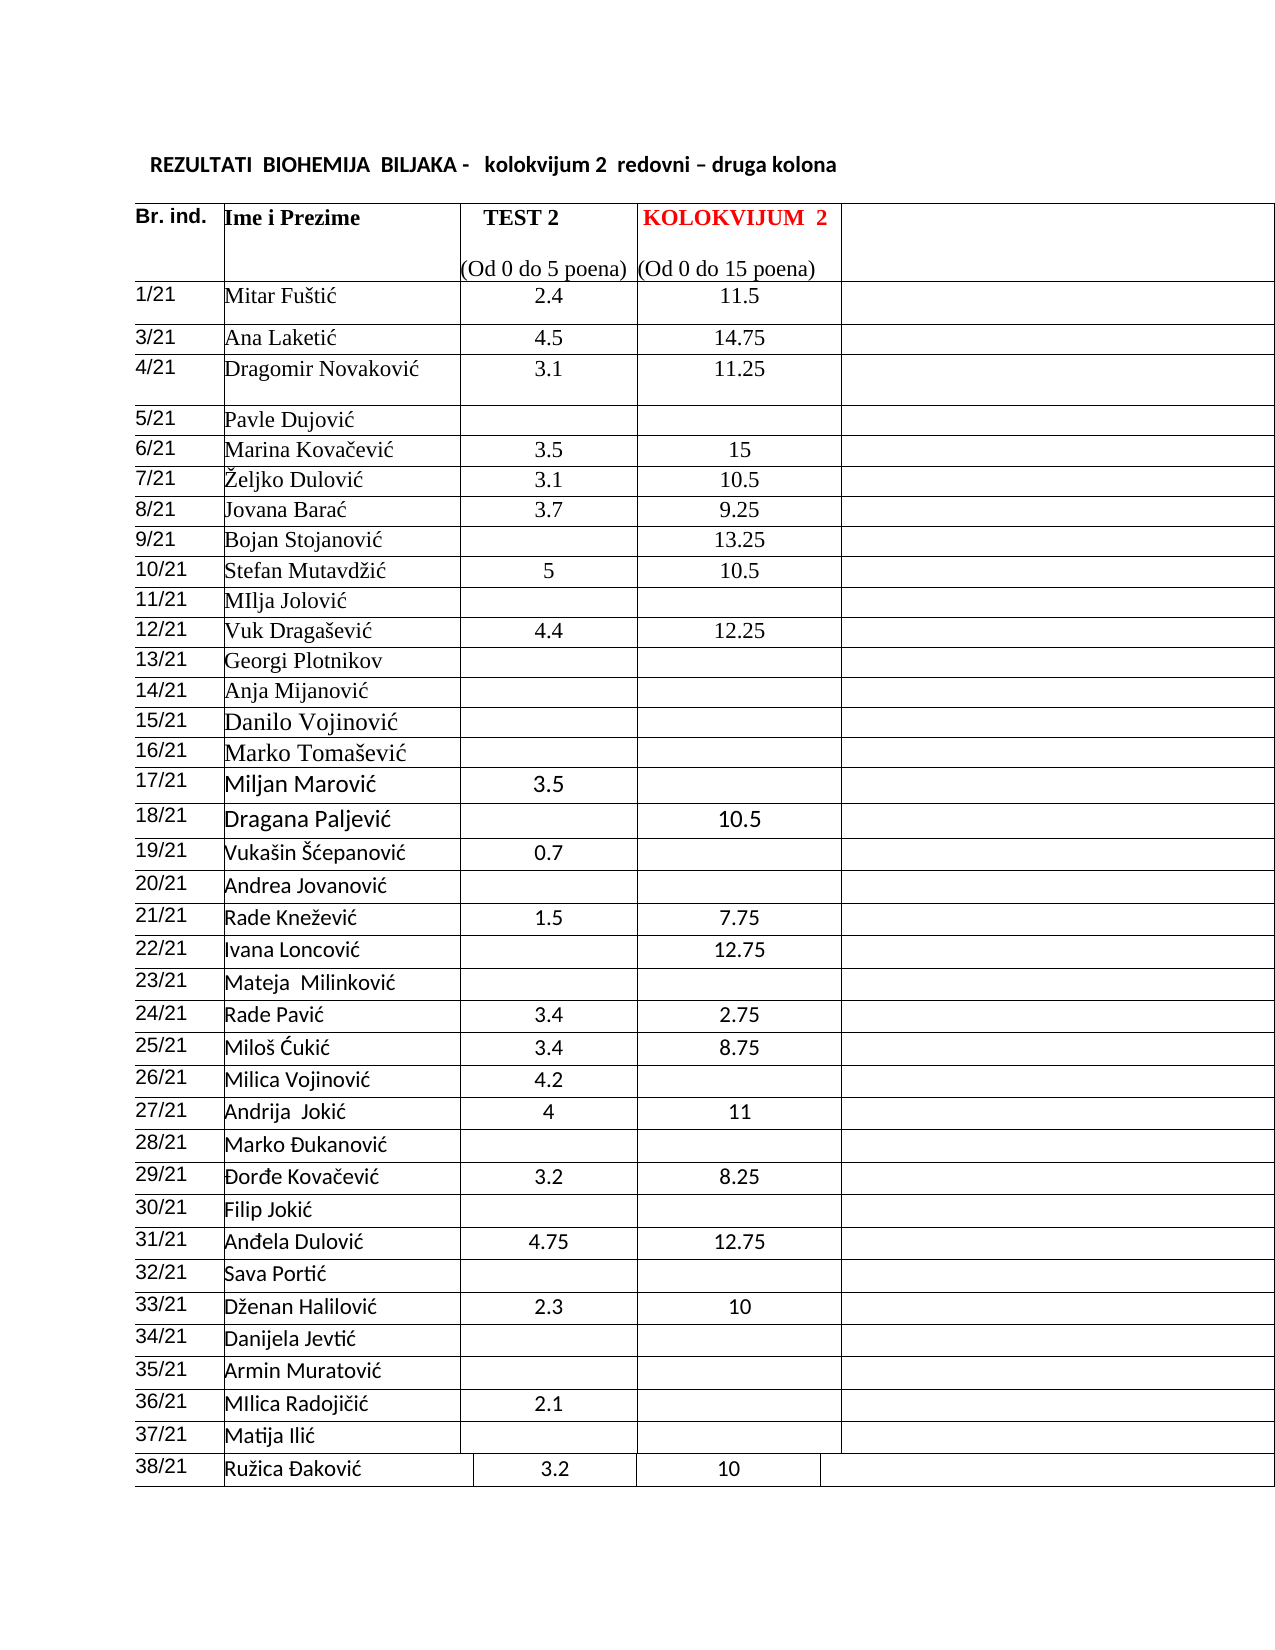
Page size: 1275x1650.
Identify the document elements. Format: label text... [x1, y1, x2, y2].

table_cell 11.5 [638, 282, 841, 324]
table_cell 16/21 [135, 738, 224, 767]
table_cell 21/21 [135, 904, 224, 935]
table_cell [821, 1454, 1274, 1486]
table_cell 4.5 [461, 325, 637, 354]
table_cell Dragomir Novaković [225, 355, 460, 405]
table_cell 33/21 [135, 1293, 224, 1324]
table_cell 27/21 [135, 1098, 224, 1129]
table_cell [461, 527, 637, 556]
table_cell [638, 839, 841, 870]
table_cell 28/21 [135, 1130, 224, 1162]
table_cell 13.25 [638, 527, 841, 556]
table_cell 4.2 [461, 1066, 637, 1097]
table_cell 14.75 [638, 325, 841, 354]
table_cell [842, 282, 1274, 324]
table_cell [842, 1325, 1274, 1356]
table_cell Marko Tomašević [225, 738, 460, 767]
table_cell [461, 871, 637, 903]
table_cell 5 [461, 557, 637, 586]
table_cell [461, 1195, 637, 1227]
table_cell [638, 1260, 841, 1291]
table_cell [842, 1357, 1274, 1388]
table_cell [461, 1130, 637, 1162]
table_cell 10.5 [638, 557, 841, 586]
table_cell [842, 648, 1274, 677]
table_cell Danijela Jevtić [225, 1325, 460, 1356]
table_cell 2.75 [638, 1001, 841, 1032]
table_cell Ružica Đaković [225, 1454, 473, 1486]
table_cell [842, 1422, 1274, 1453]
table_header Br. ind. [135, 204, 224, 281]
table_cell 22/21 [135, 936, 224, 967]
table_cell Željko Dulović [225, 467, 460, 496]
table_cell 15 [638, 436, 841, 466]
table_cell 23/21 [135, 969, 224, 1000]
table_cell [842, 406, 1274, 435]
table_cell 3.5 [461, 768, 637, 802]
table_cell 2.1 [461, 1390, 637, 1421]
table_cell 9/21 [135, 527, 224, 556]
table_cell Milica Vojinović [225, 1066, 460, 1097]
table_cell [461, 648, 637, 677]
table_cell 3.1 [461, 355, 637, 405]
table_cell [461, 1357, 637, 1388]
table_cell [842, 557, 1274, 586]
table_cell [842, 969, 1274, 1000]
table_cell [638, 1130, 841, 1162]
table_cell 4.75 [461, 1228, 637, 1259]
table_cell 15/21 [135, 708, 224, 737]
table_cell [842, 936, 1274, 967]
table_cell [842, 588, 1274, 617]
table_cell 12.25 [638, 618, 841, 647]
table_cell 25/21 [135, 1033, 224, 1064]
table_cell [842, 1390, 1274, 1421]
table_cell [638, 1325, 841, 1356]
table_cell Andrea Jovanović [225, 871, 460, 903]
table_cell Mateja Milinković [225, 969, 460, 1000]
table_header Ime i Prezime [225, 204, 460, 281]
table_cell [461, 969, 637, 1000]
table_cell [461, 936, 637, 967]
table_cell Đorđe Kovačević [225, 1163, 460, 1194]
table_cell 26/21 [135, 1066, 224, 1097]
table_cell [461, 1422, 637, 1453]
table_cell [461, 738, 637, 767]
table_cell 3.4 [461, 1001, 637, 1032]
table_cell 12.75 [638, 1228, 841, 1259]
table_cell 11.25 [638, 355, 841, 405]
table_cell Miljan Marović [225, 768, 460, 802]
table_cell 9.25 [638, 497, 841, 526]
table_cell [842, 738, 1274, 767]
table_cell 34/21 [135, 1325, 224, 1356]
table_cell [842, 804, 1274, 838]
table_cell [842, 436, 1274, 466]
table_cell 8.75 [638, 1033, 841, 1064]
table_cell [461, 406, 637, 435]
table_cell Vuk Dragašević [225, 618, 460, 647]
table_cell 7/21 [135, 467, 224, 496]
table_cell [461, 708, 637, 737]
table_cell [461, 588, 637, 617]
table_cell [842, 708, 1274, 737]
table_cell Anja Mijanović [225, 678, 460, 707]
table_cell Rade Pavić [225, 1001, 460, 1032]
table_cell [638, 1066, 841, 1097]
table_cell [842, 355, 1274, 405]
table_cell [638, 648, 841, 677]
table_cell MIlja Jolović [225, 588, 460, 617]
table_cell Armin Muratović [225, 1357, 460, 1388]
table_cell Andrija Jokić [225, 1098, 460, 1129]
table_cell Miloš Ćukić [225, 1033, 460, 1064]
table_cell [842, 1293, 1274, 1324]
table_cell [638, 678, 841, 707]
table_cell [842, 1098, 1274, 1129]
table_cell 10 [638, 1293, 841, 1324]
table_cell [842, 467, 1274, 496]
table_cell Anđela Dulović [225, 1228, 460, 1259]
table_cell 18/21 [135, 804, 224, 838]
table_cell [842, 1163, 1274, 1194]
table_cell 24/21 [135, 1001, 224, 1032]
table_cell 3.1 [461, 467, 637, 496]
table_cell [842, 678, 1274, 707]
table_cell [638, 871, 841, 903]
table_cell 32/21 [135, 1260, 224, 1291]
table_cell 0.7 [461, 839, 637, 870]
table_cell [638, 588, 841, 617]
table_cell [842, 904, 1274, 935]
table_cell Marko Đukanović [225, 1130, 460, 1162]
table_cell MIlica Radojičić [225, 1390, 460, 1421]
table_cell Sava Portić [225, 1260, 460, 1291]
table_cell [842, 839, 1274, 870]
table_cell 6/21 [135, 436, 224, 466]
table_cell 13/21 [135, 648, 224, 677]
table_cell 7.75 [638, 904, 841, 935]
table_cell 5/21 [135, 406, 224, 435]
table_cell Vukašin Šćepanović [225, 839, 460, 870]
table_cell [638, 1357, 841, 1388]
table_cell [842, 325, 1274, 354]
table_cell [842, 1260, 1274, 1291]
table_cell [842, 1130, 1274, 1162]
table_cell 1/21 [135, 282, 224, 324]
table_cell [461, 678, 637, 707]
table_cell 31/21 [135, 1228, 224, 1259]
table_cell Mitar Fuštić [225, 282, 460, 324]
table_cell [842, 871, 1274, 903]
table_cell 20/21 [135, 871, 224, 903]
table_cell Bojan Stojanović [225, 527, 460, 556]
table_cell 29/21 [135, 1163, 224, 1194]
table_cell 3.5 [461, 436, 637, 466]
table_cell [461, 804, 637, 838]
table_cell Pavle Dujović [225, 406, 460, 435]
table_cell [461, 1325, 637, 1356]
table_cell 14/21 [135, 678, 224, 707]
table_cell [842, 1001, 1274, 1032]
table_cell 4.4 [461, 618, 637, 647]
table_cell [638, 406, 841, 435]
table_cell 4/21 [135, 355, 224, 405]
table_cell Danilo Vojinović [225, 708, 460, 737]
text REZULTATI BIOHEMIJA BILJAKA - kolokvijum 2 redovni – druga kolona [150, 150, 1125, 178]
table_cell 35/21 [135, 1357, 224, 1388]
table_cell 12/21 [135, 618, 224, 647]
table_cell Dragana Paljević [225, 804, 460, 838]
table_cell 36/21 [135, 1390, 224, 1421]
table_cell [638, 969, 841, 1000]
table_cell 3/21 [135, 325, 224, 354]
table_cell 8.25 [638, 1163, 841, 1194]
table_cell Ivana Loncović [225, 936, 460, 967]
table_cell [461, 1260, 637, 1291]
table_cell [638, 738, 841, 767]
table_cell Dženan Halilović [225, 1293, 460, 1324]
table_cell [638, 768, 841, 802]
table_cell 3.4 [461, 1033, 637, 1064]
table_cell 10.5 [638, 804, 841, 838]
table_cell [842, 768, 1274, 802]
table_header TEST 2 (Od 0 do 5 poena) [461, 204, 637, 281]
table_cell Marina Kovačević [225, 436, 460, 466]
table_cell 10 [637, 1454, 820, 1486]
table_cell 3.7 [461, 497, 637, 526]
table_cell 37/21 [135, 1422, 224, 1453]
table_cell 2.3 [461, 1293, 637, 1324]
table_header [842, 204, 1274, 281]
table_cell 19/21 [135, 839, 224, 870]
table_cell 4 [461, 1098, 637, 1129]
table_cell Matija Ilić [225, 1422, 460, 1453]
table_cell 17/21 [135, 768, 224, 802]
table_cell Filip Jokić [225, 1195, 460, 1227]
table_cell 11/21 [135, 588, 224, 617]
table_cell Jovana Barać [225, 497, 460, 526]
table_cell [638, 1195, 841, 1227]
table_cell 3.2 [461, 1163, 637, 1194]
table_cell [638, 1390, 841, 1421]
table_cell 10/21 [135, 557, 224, 586]
table_cell 10.5 [638, 467, 841, 496]
table_cell Stefan Mutavdžić [225, 557, 460, 586]
table_cell [842, 618, 1274, 647]
table_cell [842, 497, 1274, 526]
table_cell Rade Knežević [225, 904, 460, 935]
table_cell Georgi Plotnikov [225, 648, 460, 677]
table_cell 2.4 [461, 282, 637, 324]
table_cell 38/21 [135, 1454, 224, 1486]
table_cell 3.2 [474, 1454, 636, 1486]
table_cell [638, 708, 841, 737]
table_cell [842, 1195, 1274, 1227]
table_cell [842, 1033, 1274, 1064]
table_cell 30/21 [135, 1195, 224, 1227]
table_cell 8/21 [135, 497, 224, 526]
table_cell [842, 1066, 1274, 1097]
table_cell 12.75 [638, 936, 841, 967]
table_cell 1.5 [461, 904, 637, 935]
table_cell 11 [638, 1098, 841, 1129]
table_cell [842, 527, 1274, 556]
table_cell [638, 1422, 841, 1453]
table_cell Ana Laketić [225, 325, 460, 354]
table_cell [842, 1228, 1274, 1259]
table_header KOLOKVIJUM 2 (Od 0 do 15 poena) [638, 204, 841, 281]
